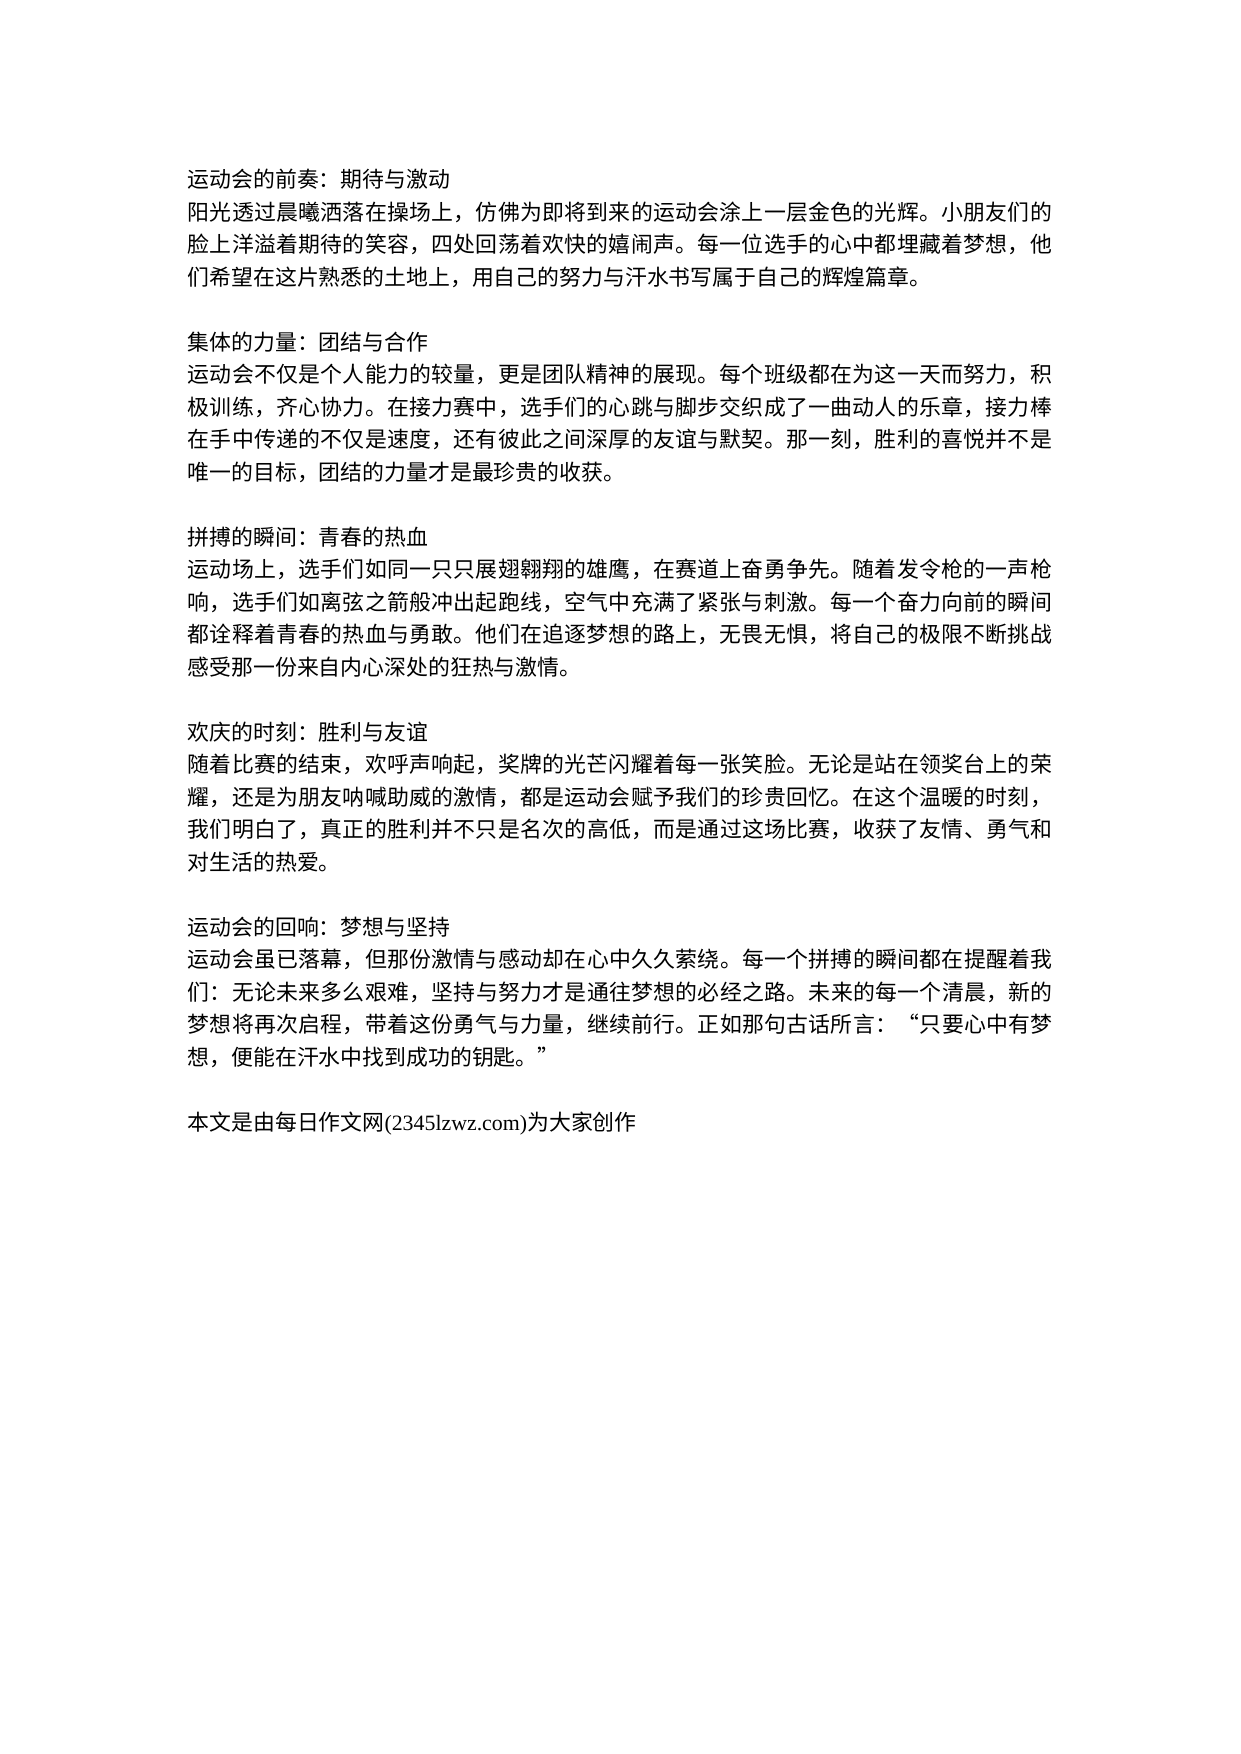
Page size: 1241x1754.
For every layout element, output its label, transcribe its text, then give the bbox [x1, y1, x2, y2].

text 阳光透过晨曦洒落在操场上，仿佛为即将到来的运动会涂上一层金色的光辉。小朋友们的脸上洋溢着期待的笑容，四处回荡着欢快的嬉闹声。每一位选手的心中都埋藏着梦想，他们希望在这片熟悉的土地上，用自己的努力与汗水书写属于自己的辉煌篇章。 [187, 194, 1053, 292]
text 运动会不仅是个人能力的较量，更是团队精神的展现。每个班级都在为这一天而努力，积极训练，齐心协力。在接力赛中，选手们的心跳与脚步交织成了一曲动人的乐章，接力棒在手中传递的不仅是速度，还有彼此之间深厚的友谊与默契。那一刻，胜利的喜悦并不是唯一的目标，团结的力量才是最珍贵的收获。 [187, 357, 1053, 487]
text 运动会的前奏：期待与激动 [187, 162, 1053, 194]
text 欢庆的时刻：胜利与友谊 [187, 714, 1053, 747]
text 运动会的回响：梦想与坚持 [187, 909, 1053, 942]
text 运动场上，选手们如同一只只展翅翱翔的雄鹰，在赛道上奋勇争先。随着发令枪的一声枪响，选手们如离弦之箭般冲出起跑线，空气中充满了紧张与刺激。每一个奋力向前的瞬间，都诠释着青春的热血与勇敢。他们在追逐梦想的路上，无畏无惧，将自己的极限不断挑战，感受那一份来自内心深处的狂热与激情。 [187, 552, 1053, 682]
text 集体的力量：团结与合作 [187, 324, 1053, 357]
text 随着比赛的结束，欢呼声响起，奖牌的光芒闪耀着每一张笑脸。无论是站在领奖台上的荣耀，还是为朋友呐喊助威的激情，都是运动会赋予我们的珍贵回忆。在这个温暖的时刻，我们明白了，真正的胜利并不只是名次的高低，而是通过这场比赛，收获了友情、勇气和对生活的热爱。 [187, 747, 1053, 877]
text 本文是由每日作文网(2345lzwz.com)为大家创作 [187, 1104, 1053, 1137]
text 运动会虽已落幕，但那份激情与感动却在心中久久萦绕。每一个拼搏的瞬间都在提醒着我们：无论未来多么艰难，坚持与努力才是通往梦想的必经之路。未来的每一个清晨，新的梦想将再次启程，带着这份勇气与力量，继续前行。正如那句古话所言：“只要心中有梦想，便能在汗水中找到成功的钥匙。” [187, 942, 1053, 1072]
text 拼搏的瞬间：青春的热血 [187, 519, 1053, 552]
